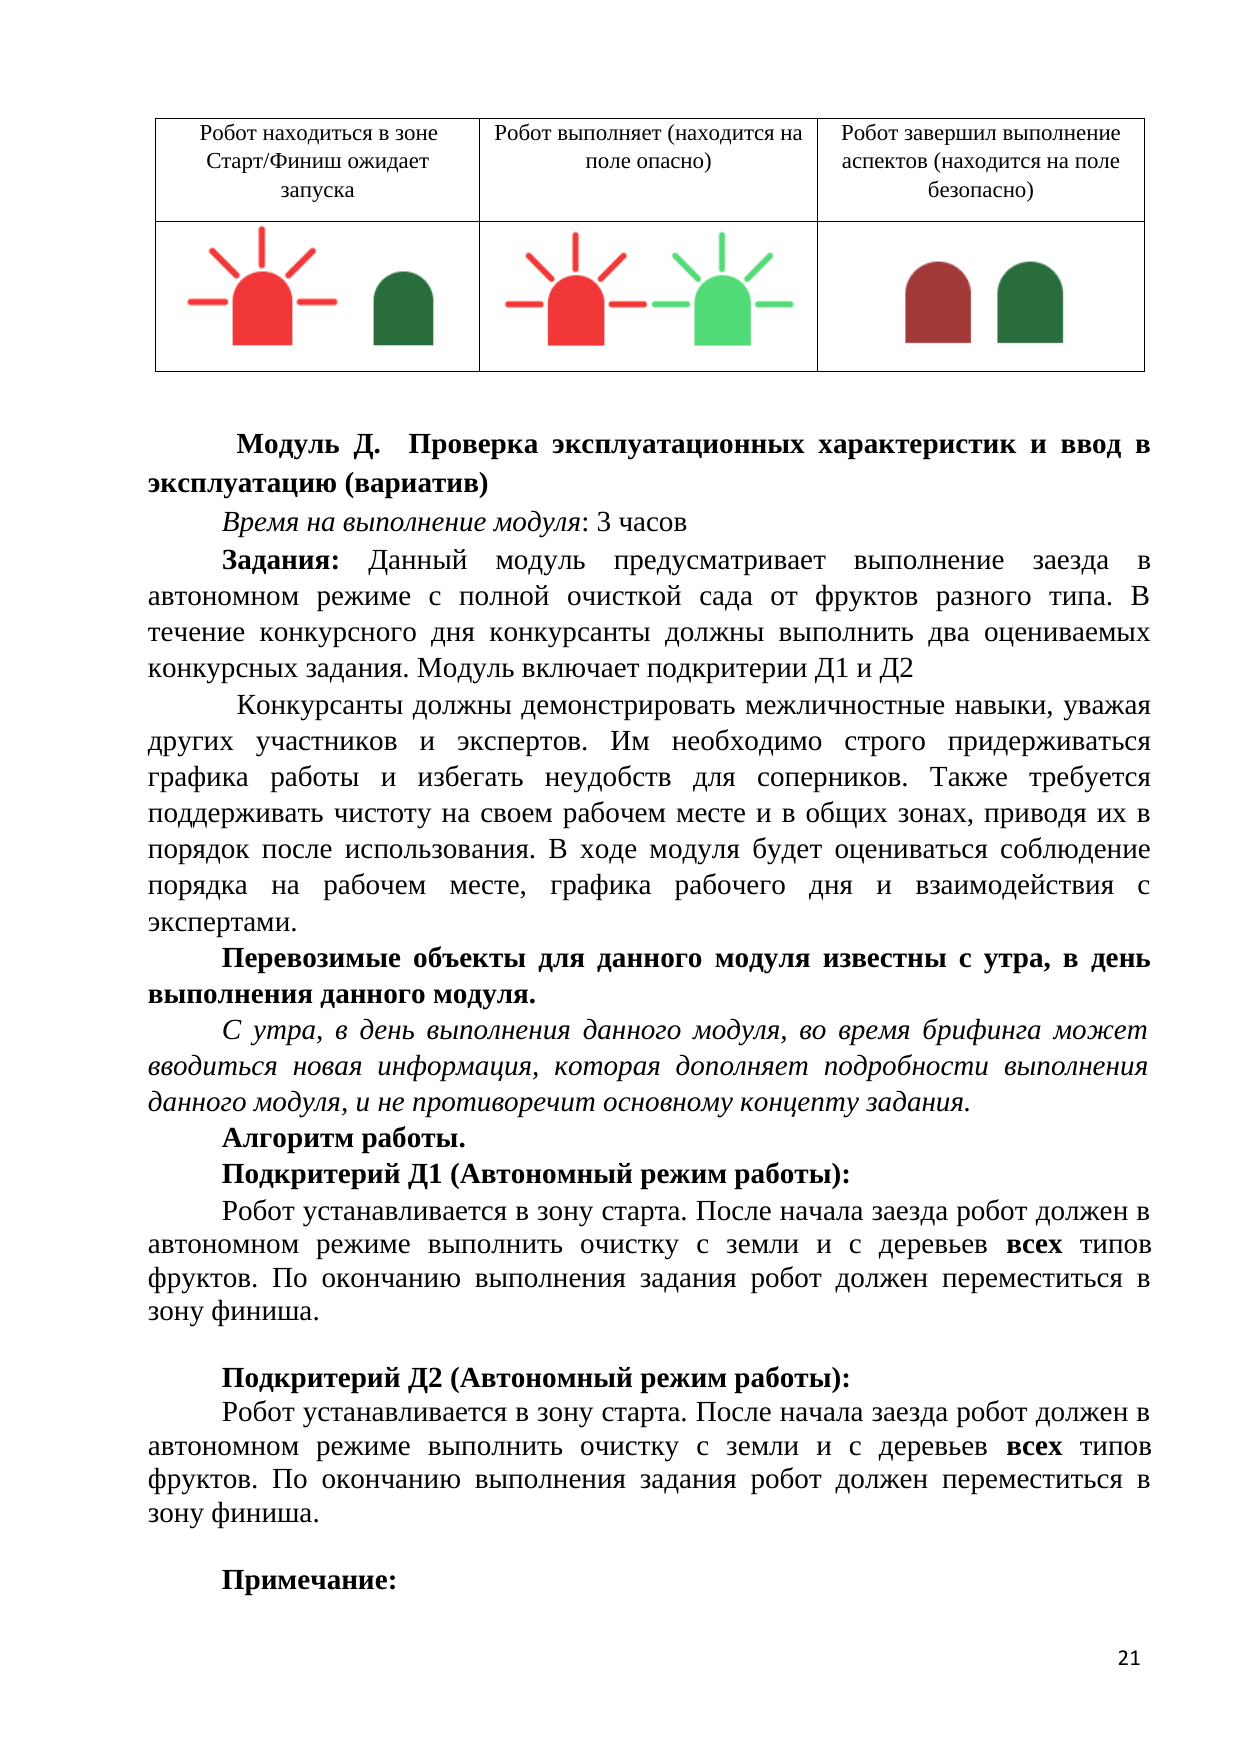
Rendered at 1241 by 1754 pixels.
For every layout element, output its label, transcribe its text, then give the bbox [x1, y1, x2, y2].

table_header Робот выполняет (находится на поле опасно) [480, 119, 817, 221]
text Робот устанавливается в зону старта. После начала заезда робот должен в автономном режиме выполнить очистку с земли и с деревьев всех типов фруктов. По окончанию выполнения задания робот должен переместиться в зону финиша. [148, 1193, 1152, 1327]
table_cell [156, 222, 479, 371]
table_header Робот завершил выполнение аспектов (находится на поле безопасно) [818, 119, 1144, 221]
picture [500, 228, 799, 353]
table_cell [480, 222, 817, 371]
table_cell [818, 222, 1144, 371]
picture [893, 252, 1073, 353]
text Перевозимые объекты для данного модуля известны с утра, в день выполнения данного модуля. [148, 940, 1152, 1009]
text С утра, в день выполнения данного модуля, во время брифинга может вводиться новая информация, которая дополняет подробности выполнения данного модуля, и не противоречит основному концепту задания. [148, 1012, 1152, 1118]
table_header Робот находиться в зоне Старт/Финиш ожидает запуска [156, 119, 479, 221]
text Примечание: [148, 1562, 1152, 1595]
text Робот устанавливается в зону старта. После начала заезда робот должен в автономном режиме выполнить очистку с земли и с деревьев всех типов фруктов. По окончанию выполнения задания робот должен переместиться в зону финиша. [148, 1394, 1152, 1528]
text Подкритерий Д2 (Автономный режим работы): [148, 1361, 1152, 1394]
text Алгоритм работы. [148, 1121, 1152, 1154]
text Конкурсанты должны демонстрировать межличностные навыки, уважая других участников и экспертов. Им необходимо строго придерживаться графика работы и избегать неудобств для соперников. Также требуется поддерживать чистоту на своем рабочем месте и в общих зонах, приводя их в порядок после использования. В ходе модуля будет оцениваться соблюдение порядка на рабочем месте, графика рабочего дня и взаимодействия с экспертами. [148, 687, 1152, 937]
text Подкритерий Д1 (Автономный режим работы): [148, 1157, 1152, 1190]
text Задания: Данный модуль предусматривает выполнение заезда в автономном режиме с полной очисткой сада от фруктов разного типа. В течение конкурсного дня конкурсанты должны выполнить два оцениваемых конкурсных задания. Модуль включает подкритерии Д1 и Д2 [148, 542, 1152, 684]
text Время на выполнение модуля: 3 часов [148, 504, 1152, 537]
picture [182, 222, 455, 353]
text Модуль Д. Проверка эксплуатационных характеристик и ввод в эксплуатацию (вариатив) [148, 427, 1152, 499]
